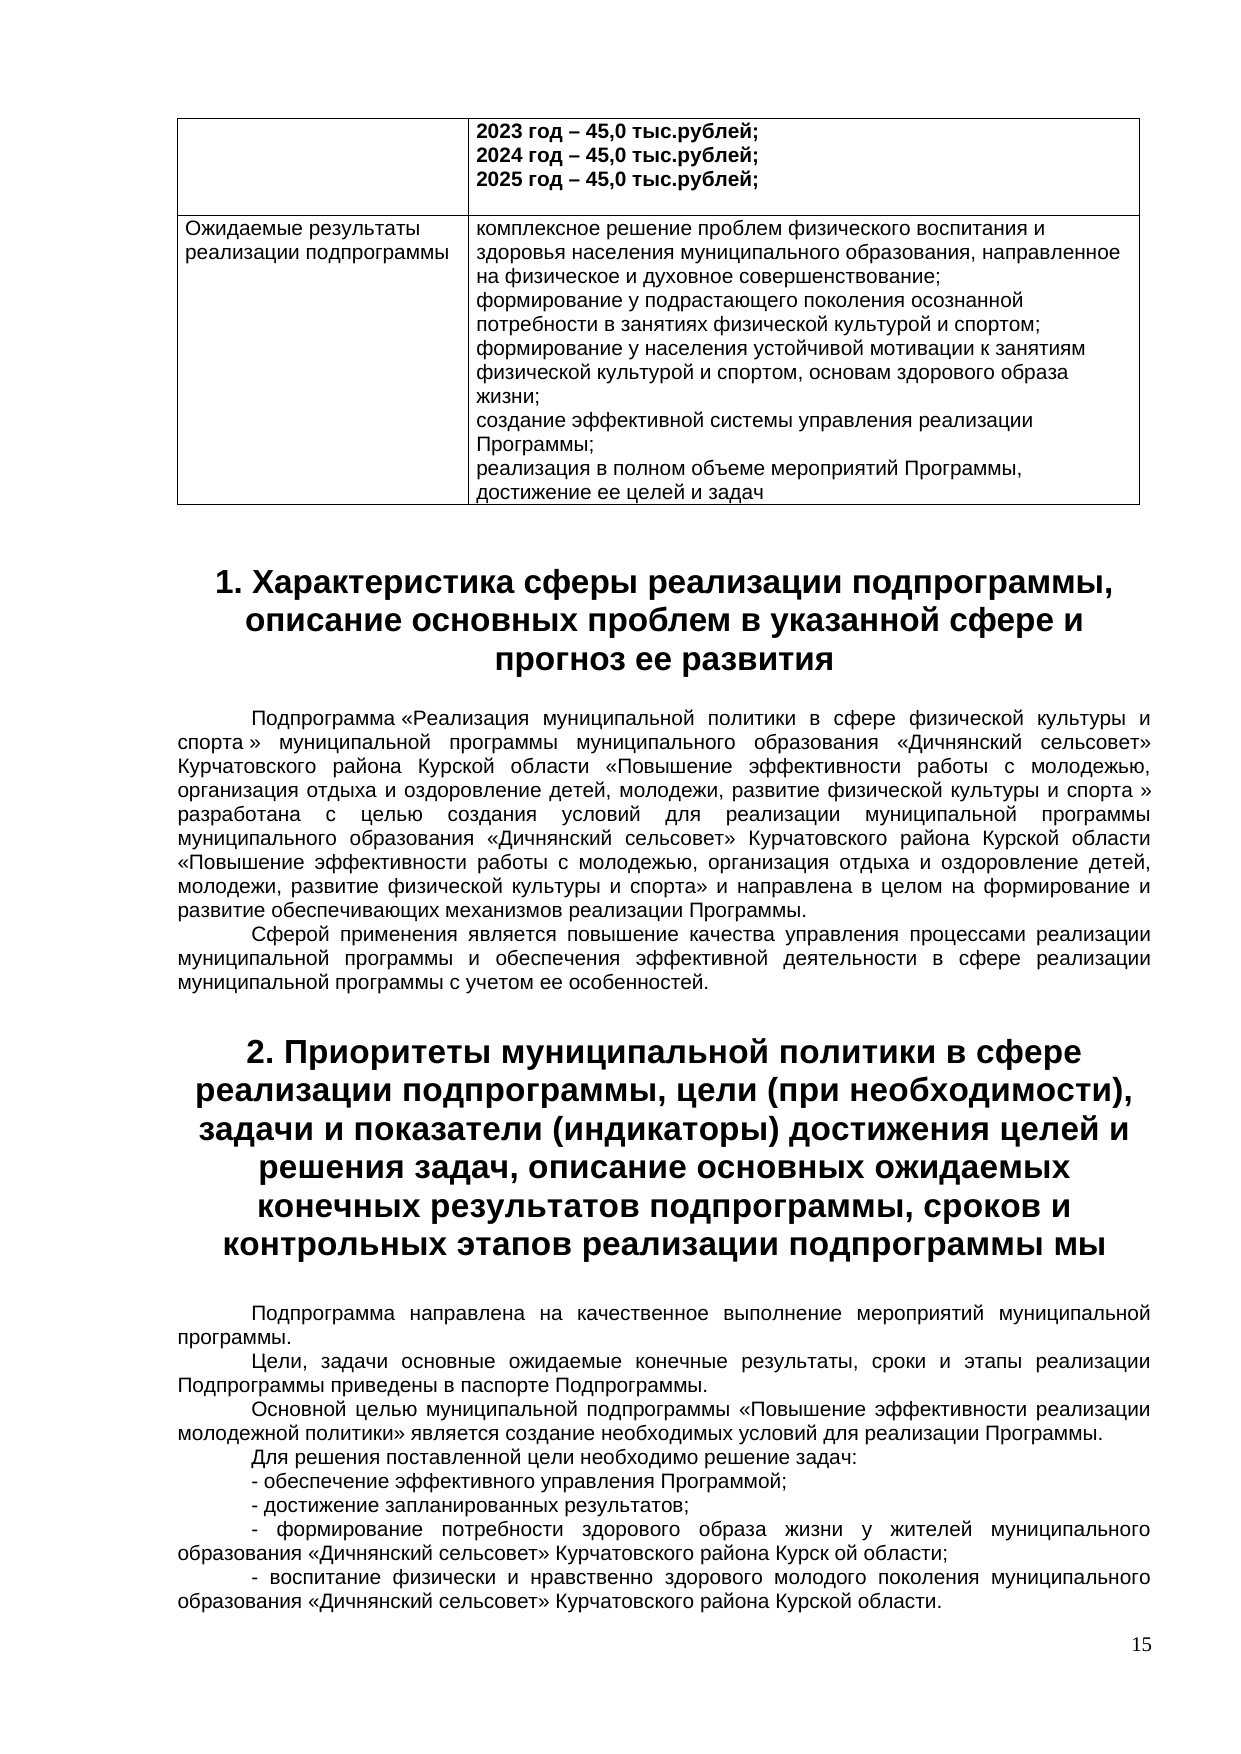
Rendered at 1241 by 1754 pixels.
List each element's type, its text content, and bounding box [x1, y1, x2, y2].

text - формирование потребности здорового образа жизни у жителей муниципального образования «Дичнянский сельсовет» Курчатовского района Курск ой области; [177, 1517, 1152, 1565]
text Сферой применения является повышение качества управления процессами реализации муниципальной программы и обеспечения эффективной деятельности в сфере реализации муниципальной программы с учетом ее особенностей. [177, 922, 1152, 994]
text Для решения поставленной цели необходимо решение задач: [177, 1445, 1152, 1469]
text - достижение запланированных результатов; [177, 1493, 1152, 1517]
text Подпрограмма «Реализация муниципальной политики в сфере физической культуры и спорта » муниципальной программы муниципального образования «Дичнянский сельсовет» Курчатовского района Курской области «Повышение эффективности работы с молодежью, организация отдыха и оздоровление детей, молодежи, развитие физической культуры и спорта » разработана с целью создания условий для реализации муниципальной программы муниципального образования «Дичнянский сельсовет» Курчатовского района Курской области «Повышение эффективности работы с молодежью, организация отдыха и оздоровление детей, молодежи, развитие физической культуры и спорта» и направлена в целом на формирование и развитие обеспечивающих механизмов реализации Программы. [177, 706, 1152, 922]
text 2. Приоритеты муниципальной политики в сфере реализации подпрограммы, цели (при необходимости), задачи и показатели (индикаторы) достижения целей и решения задач, описание основных ожидаемых конечных результатов подпрограммы, сроков и контрольных этапов реализации подпрограммы мы [177, 1032, 1152, 1263]
table_cell комплексное решение проблем физического воспитания и здоровья населения муниципального образования, направленное на физическое и духовное совершенствование; формирование у подрастающего поколения осознанной потребности в занятиях физической культурой и спортом; формирование у населения устойчивой мотивации к занятиям физической культурой и спортом, основам здорового образа жизни; создание эффективной системы управления реализации Программы; реализация в полном объеме мероприятий Программы, достижение ее целей и задач [469, 216, 1139, 503]
table_cell Ожидаемые результаты реализации подпрограммы [178, 216, 468, 503]
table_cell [469, 119, 1139, 215]
text Основной целью муниципальной подпрограммы «Повышение эффективности реализации молодежной политики» является создание необходимых условий для реализации Программы. [177, 1397, 1152, 1445]
text Цели, задачи основные ожидаемые конечные результаты, сроки и этапы реализации Подпрограммы приведены в паспорте Подпрограммы. [177, 1349, 1152, 1397]
text Подпрограмма направлена на качественное выполнение мероприятий муниципальной программы. [177, 1301, 1152, 1349]
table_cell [178, 119, 468, 215]
text - воспитание физически и нравственно здорового молодого поколения муниципального образования «Дичнянский сельсовет» Курчатовского района Курской области. [177, 1565, 1152, 1613]
text - обеспечение эффективного управления Программой; [177, 1469, 1152, 1493]
text 1. Характеристика сферы реализации подпрограммы, описание основных проблем в указанной сфере и прогноз ее развития [177, 562, 1152, 677]
